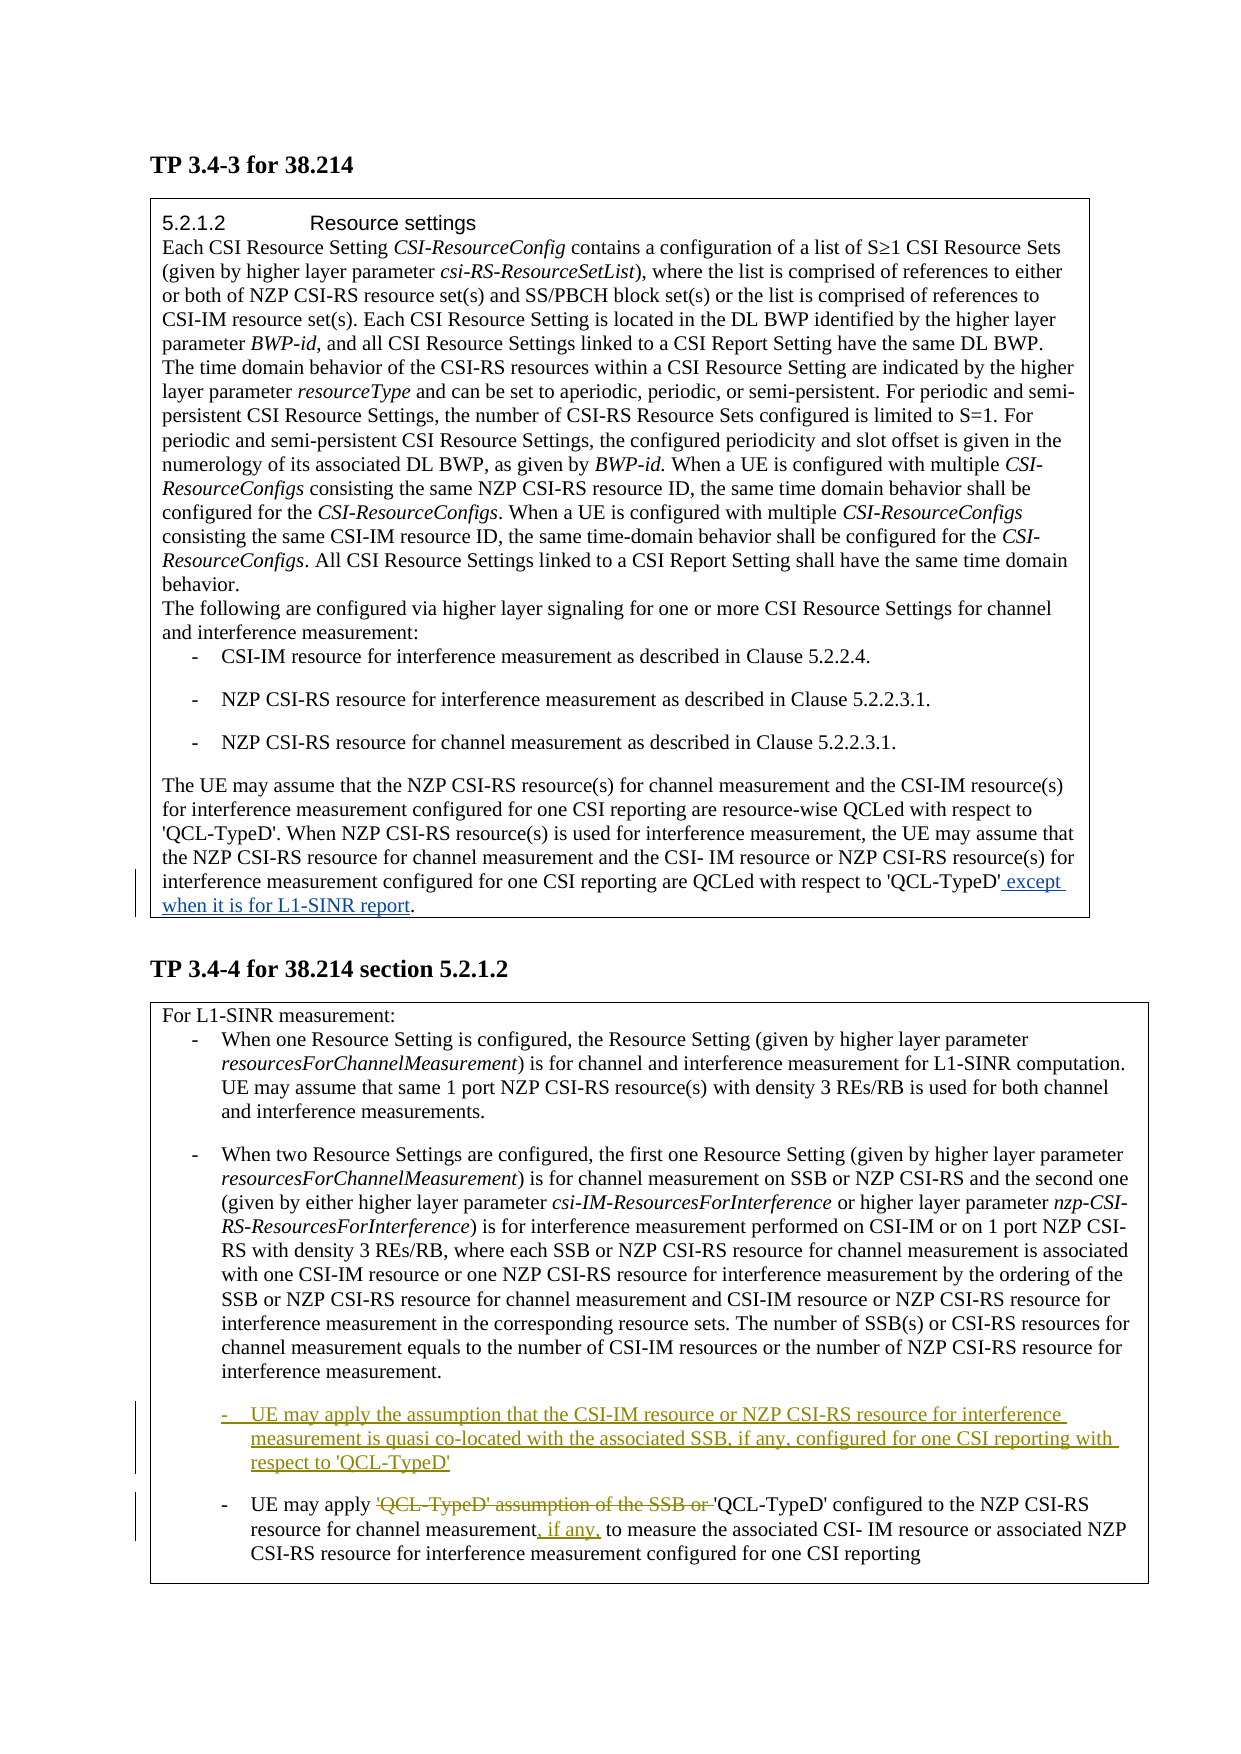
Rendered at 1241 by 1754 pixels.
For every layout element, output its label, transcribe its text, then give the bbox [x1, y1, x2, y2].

subtitle TP 3.4-4 for 38.214 section 5.2.1.2 [150, 954, 1090, 983]
subtitle TP 3.4-3 for 38.214 [150, 150, 1090, 179]
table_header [151, 1003, 1148, 1583]
table_header 5.2.1.2 Resource settings Each CSI Resource Setting CSI-ResourceConfig contains a configuration of a list of S≥1 CSI Resource Sets (given by higher layer parameter csi-RS-ResourceSetList), where the list is comprised of references to either or both of NZP CSI-RS resource set(s) and SS/PBCH block set(s) or the list is comprised of references to CSI-IM resource set(s). Each CSI Resource Setting is located in the DL BWP identified by the higher layer parameter BWP-id, and all CSI Resource Settings linked to a CSI Report Setting have the same DL BWP. The time domain behavior of the CSI-RS resources within a CSI Resource Setting are indicated by the higher layer parameter resourceType and can be set to aperiodic, periodic, or semi-persistent. For periodic and semi-persistent CSI Resource Settings, the number of CSI-RS Resource Sets configured is limited to S=1. For periodic and semi-persistent CSI Resource Settings, the configured periodicity and slot offset is given in the numerology of its associated DL BWP, as given by BWP-id. When a UE is configured with multiple CSI-ResourceConfigs consisting the same NZP CSI-RS resource ID, the same time domain behavior shall be configured for the CSI-ResourceConfigs. When a UE is configured with multiple CSI-ResourceConfigs consisting the same CSI-IM resource ID, the same time-domain behavior shall be configured for the CSI-ResourceConfigs. All CSI Resource Settings linked to a CSI Report Setting shall have the same time domain behavior. The following are configured via higher layer signaling for one or more CSI Resource Settings for channel and interference measurement: - CSI-IM resource for interference measurement as described in Clause 5.2.2.4. - NZP CSI-RS resource for interference measurement as described in Clause 5.2.2.3.1. - NZP CSI-RS resource for channel measurement as described in Clause 5.2.2.3.1. The UE may assume that the NZP CSI-RS resource(s) for channel measurement and the CSI-IM resource(s) for interference measurement configured for one CSI reporting are resource-wise QCLed with respect to 'QCL-TypeD'. When NZP CSI-RS resource(s) is used for interference measurement, the UE may assume that the NZP CSI-RS resource for channel measurement and the CSI- IM resource or NZP CSI-RS resource(s) for interference measurement configured for one CSI reporting are QCLed with respect to 'QCL-TypeD'. [151, 199, 1089, 917]
